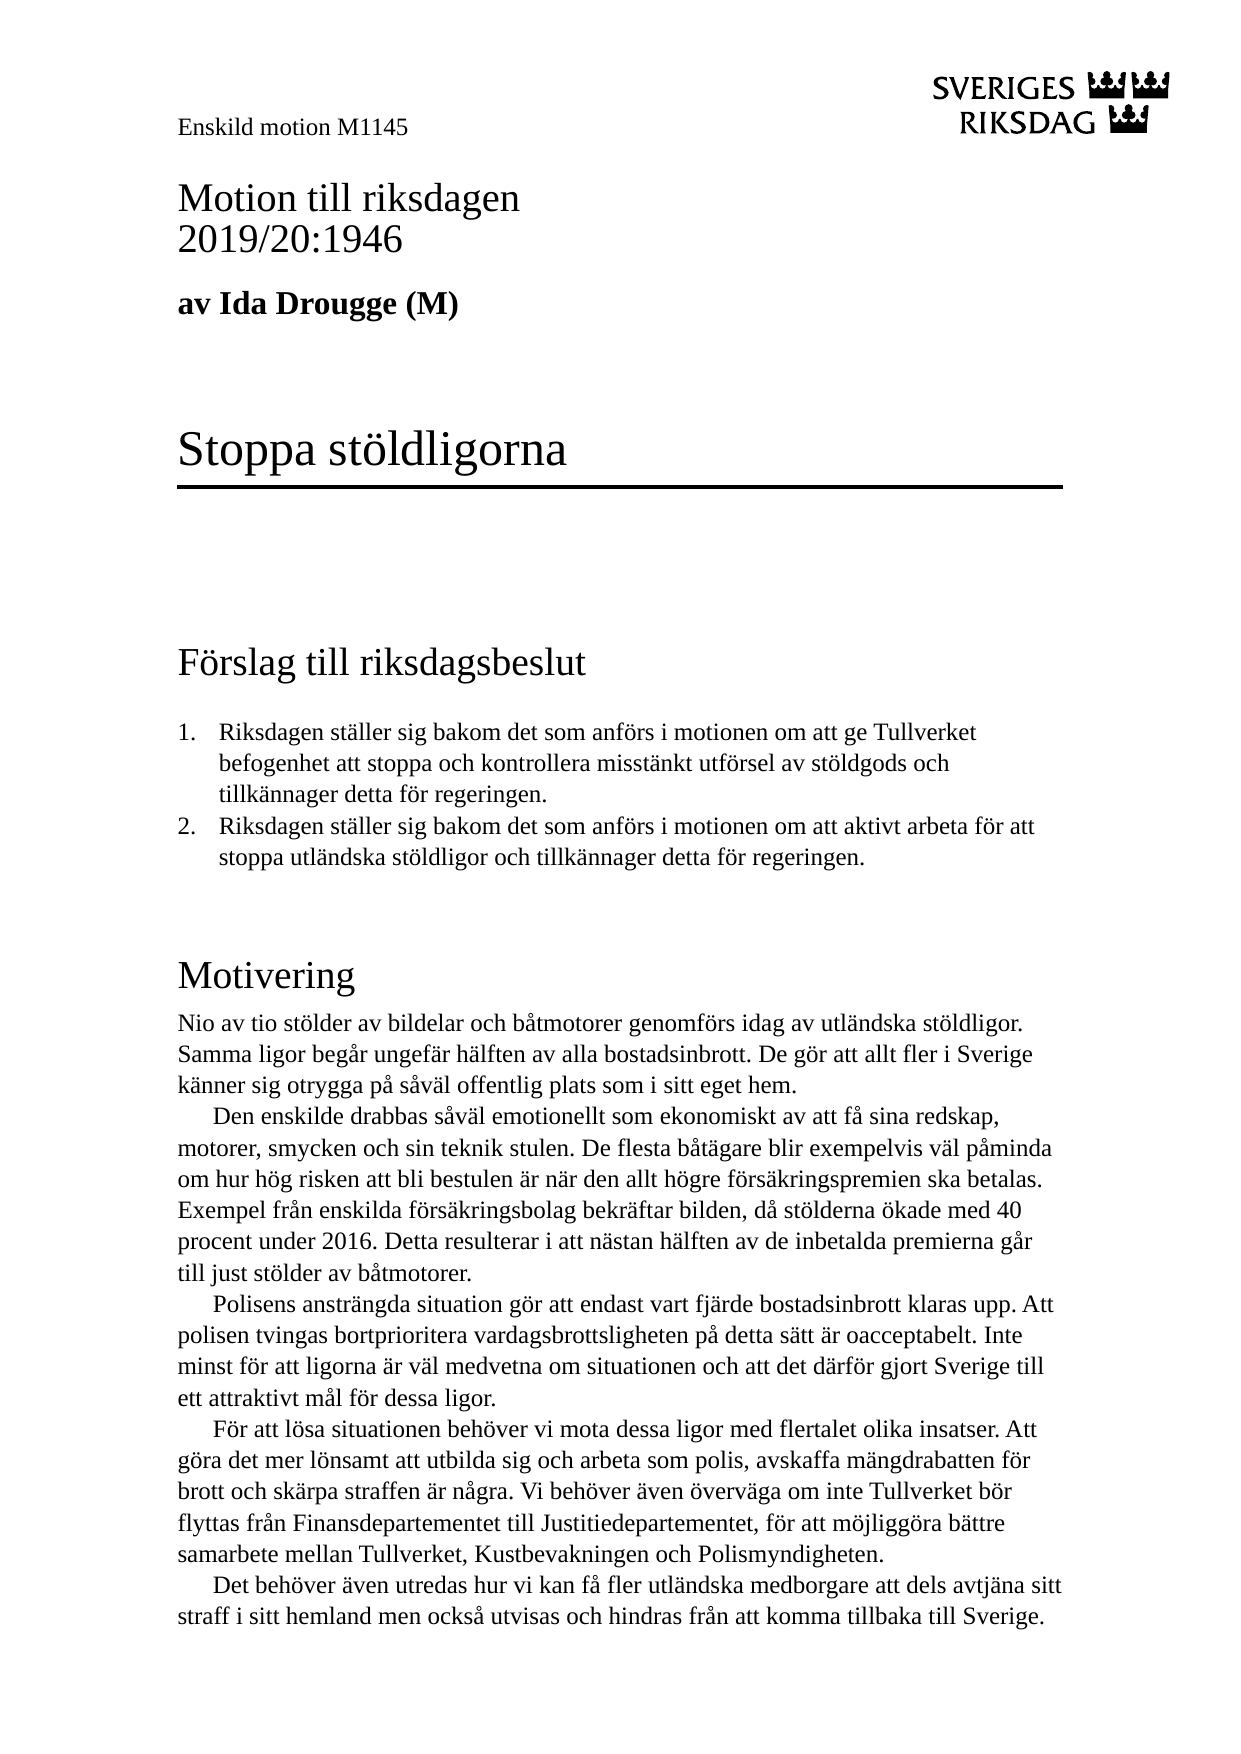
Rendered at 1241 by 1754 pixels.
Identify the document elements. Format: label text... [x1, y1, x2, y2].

text Den enskilde drabbas såväl emotionellt som ekonomiskt av att få sina redskap, motorer, smycken och sin teknik stulen. De flesta båtägare blir exempelvis väl påminda om hur hög risken att bli bestulen är när den allt högre försäkringspremien ska betalas. Exempel från enskilda försäkringsbolag bekräftar bilden, då stölderna ökade med 40 procent under 2016. Detta resulterar i att nästan hälften av de inbetalda premierna går till just stölder av båtmotorer. [177, 1099, 1063, 1286]
text Det behöver även utredas hur vi kan få fler utländska medborgare att dels avtjäna sitt straff i sitt hemland men också utvisas och hindras från att komma tillbaka till Sverige. [177, 1568, 1063, 1630]
text Nio av tio stölder av bildelar och båtmotorer genomförs idag av utländska stöldligor. Samma ligor begår ungefär hälften av alla bostadsinbrott. De gör att allt fler i Sverige känner sig otrygga på såväl offentlig plats som i sitt eget hem. [177, 1005, 1063, 1099]
text För att lösa situationen behöver vi mota dessa ligor med flertalet olika insatser. Att göra det mer lönsamt att utbilda sig och arbeta som polis, avskaffa mängdrabatten för brott och skärpa straffen är några. Vi behöver även överväga om inte Tullverket bör flyttas från Finansdepartementet till Justitiedepartementet, för att möjliggöra bättre samarbete mellan Tullverket, Kustbevakningen och Polismyndigheten. [177, 1411, 1063, 1568]
text Polisens ansträngda situation gör att endast vart fjärde bostadsinbrott klaras upp. Att polisen tvingas bortprioritera vardagsbrottsligheten på detta sätt är oacceptabelt. Inte minst för att ligorna är väl medvetna om situationen och att det därför gjort Sverige till ett attraktivt mål för dessa ligor. [177, 1286, 1063, 1411]
